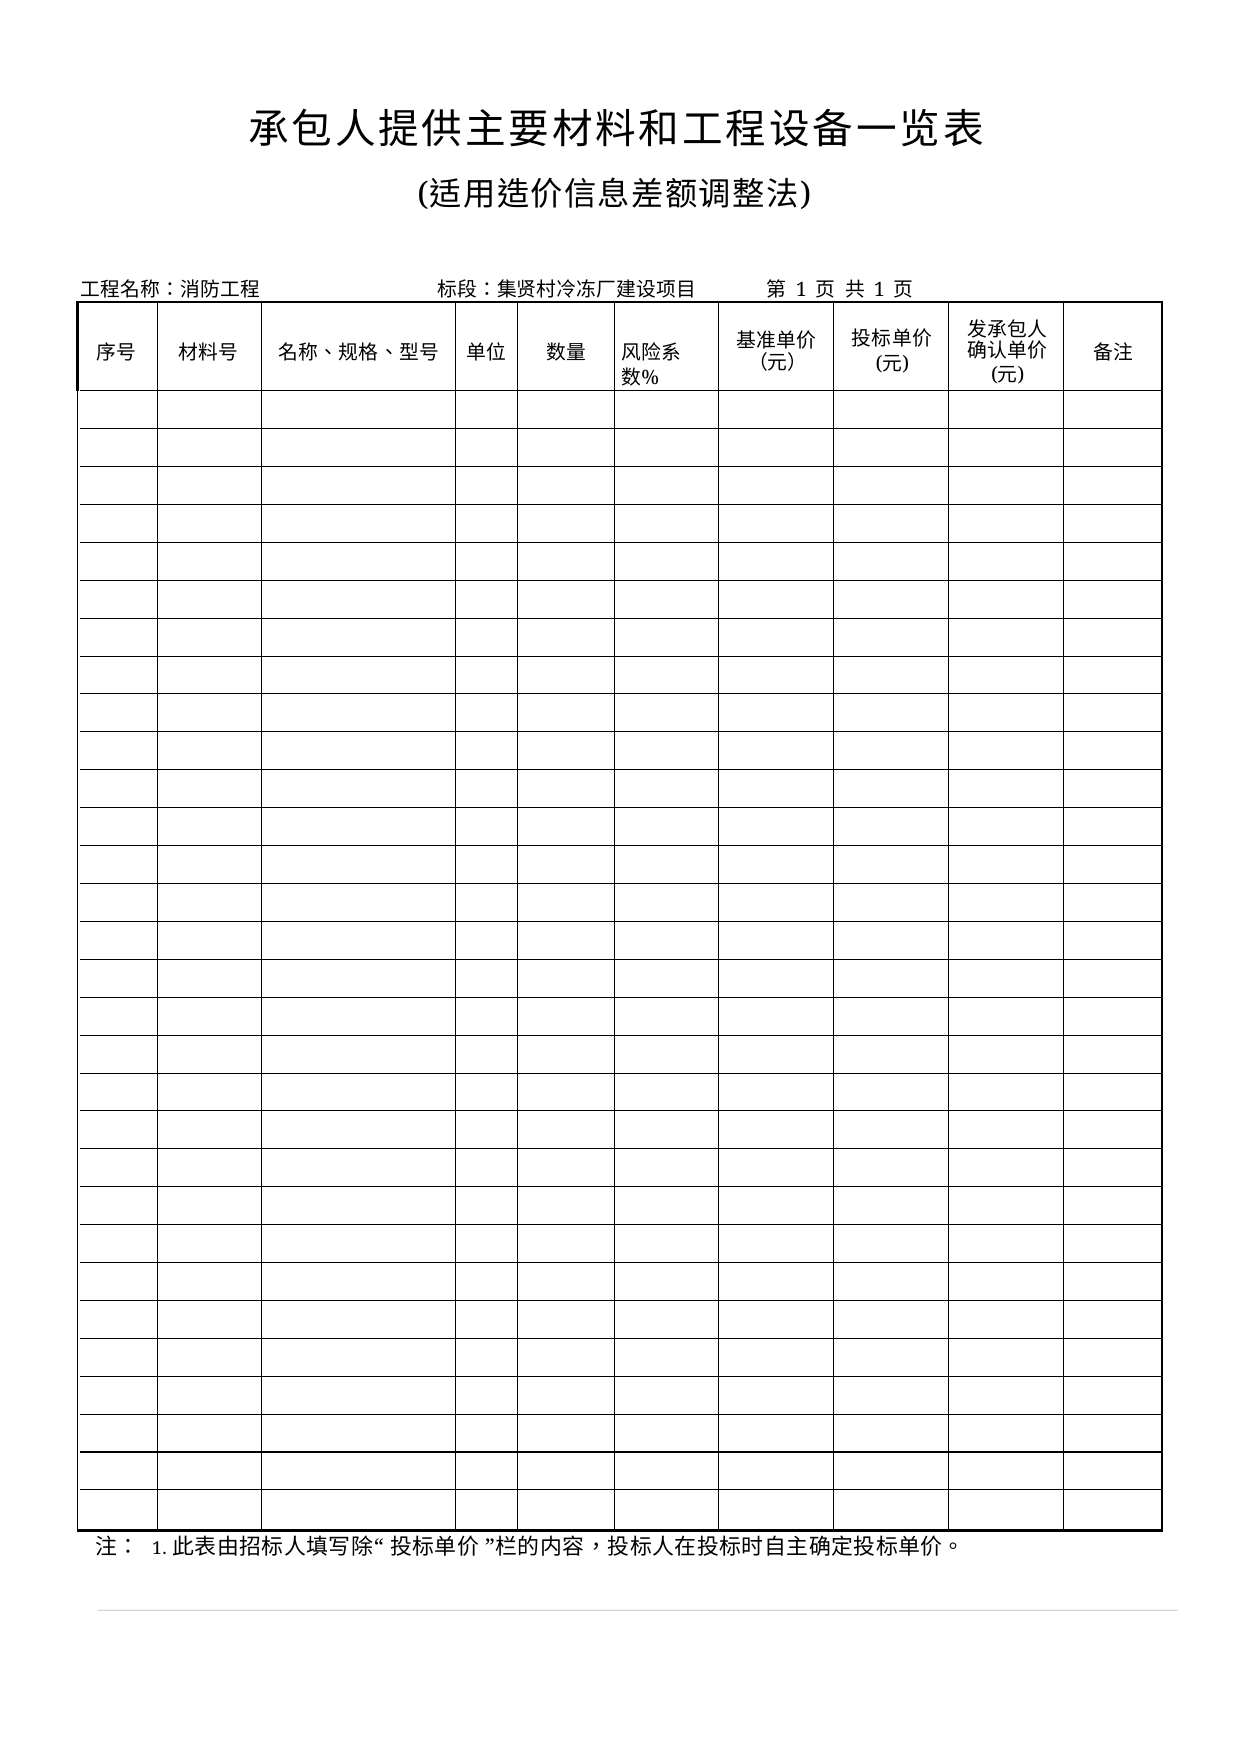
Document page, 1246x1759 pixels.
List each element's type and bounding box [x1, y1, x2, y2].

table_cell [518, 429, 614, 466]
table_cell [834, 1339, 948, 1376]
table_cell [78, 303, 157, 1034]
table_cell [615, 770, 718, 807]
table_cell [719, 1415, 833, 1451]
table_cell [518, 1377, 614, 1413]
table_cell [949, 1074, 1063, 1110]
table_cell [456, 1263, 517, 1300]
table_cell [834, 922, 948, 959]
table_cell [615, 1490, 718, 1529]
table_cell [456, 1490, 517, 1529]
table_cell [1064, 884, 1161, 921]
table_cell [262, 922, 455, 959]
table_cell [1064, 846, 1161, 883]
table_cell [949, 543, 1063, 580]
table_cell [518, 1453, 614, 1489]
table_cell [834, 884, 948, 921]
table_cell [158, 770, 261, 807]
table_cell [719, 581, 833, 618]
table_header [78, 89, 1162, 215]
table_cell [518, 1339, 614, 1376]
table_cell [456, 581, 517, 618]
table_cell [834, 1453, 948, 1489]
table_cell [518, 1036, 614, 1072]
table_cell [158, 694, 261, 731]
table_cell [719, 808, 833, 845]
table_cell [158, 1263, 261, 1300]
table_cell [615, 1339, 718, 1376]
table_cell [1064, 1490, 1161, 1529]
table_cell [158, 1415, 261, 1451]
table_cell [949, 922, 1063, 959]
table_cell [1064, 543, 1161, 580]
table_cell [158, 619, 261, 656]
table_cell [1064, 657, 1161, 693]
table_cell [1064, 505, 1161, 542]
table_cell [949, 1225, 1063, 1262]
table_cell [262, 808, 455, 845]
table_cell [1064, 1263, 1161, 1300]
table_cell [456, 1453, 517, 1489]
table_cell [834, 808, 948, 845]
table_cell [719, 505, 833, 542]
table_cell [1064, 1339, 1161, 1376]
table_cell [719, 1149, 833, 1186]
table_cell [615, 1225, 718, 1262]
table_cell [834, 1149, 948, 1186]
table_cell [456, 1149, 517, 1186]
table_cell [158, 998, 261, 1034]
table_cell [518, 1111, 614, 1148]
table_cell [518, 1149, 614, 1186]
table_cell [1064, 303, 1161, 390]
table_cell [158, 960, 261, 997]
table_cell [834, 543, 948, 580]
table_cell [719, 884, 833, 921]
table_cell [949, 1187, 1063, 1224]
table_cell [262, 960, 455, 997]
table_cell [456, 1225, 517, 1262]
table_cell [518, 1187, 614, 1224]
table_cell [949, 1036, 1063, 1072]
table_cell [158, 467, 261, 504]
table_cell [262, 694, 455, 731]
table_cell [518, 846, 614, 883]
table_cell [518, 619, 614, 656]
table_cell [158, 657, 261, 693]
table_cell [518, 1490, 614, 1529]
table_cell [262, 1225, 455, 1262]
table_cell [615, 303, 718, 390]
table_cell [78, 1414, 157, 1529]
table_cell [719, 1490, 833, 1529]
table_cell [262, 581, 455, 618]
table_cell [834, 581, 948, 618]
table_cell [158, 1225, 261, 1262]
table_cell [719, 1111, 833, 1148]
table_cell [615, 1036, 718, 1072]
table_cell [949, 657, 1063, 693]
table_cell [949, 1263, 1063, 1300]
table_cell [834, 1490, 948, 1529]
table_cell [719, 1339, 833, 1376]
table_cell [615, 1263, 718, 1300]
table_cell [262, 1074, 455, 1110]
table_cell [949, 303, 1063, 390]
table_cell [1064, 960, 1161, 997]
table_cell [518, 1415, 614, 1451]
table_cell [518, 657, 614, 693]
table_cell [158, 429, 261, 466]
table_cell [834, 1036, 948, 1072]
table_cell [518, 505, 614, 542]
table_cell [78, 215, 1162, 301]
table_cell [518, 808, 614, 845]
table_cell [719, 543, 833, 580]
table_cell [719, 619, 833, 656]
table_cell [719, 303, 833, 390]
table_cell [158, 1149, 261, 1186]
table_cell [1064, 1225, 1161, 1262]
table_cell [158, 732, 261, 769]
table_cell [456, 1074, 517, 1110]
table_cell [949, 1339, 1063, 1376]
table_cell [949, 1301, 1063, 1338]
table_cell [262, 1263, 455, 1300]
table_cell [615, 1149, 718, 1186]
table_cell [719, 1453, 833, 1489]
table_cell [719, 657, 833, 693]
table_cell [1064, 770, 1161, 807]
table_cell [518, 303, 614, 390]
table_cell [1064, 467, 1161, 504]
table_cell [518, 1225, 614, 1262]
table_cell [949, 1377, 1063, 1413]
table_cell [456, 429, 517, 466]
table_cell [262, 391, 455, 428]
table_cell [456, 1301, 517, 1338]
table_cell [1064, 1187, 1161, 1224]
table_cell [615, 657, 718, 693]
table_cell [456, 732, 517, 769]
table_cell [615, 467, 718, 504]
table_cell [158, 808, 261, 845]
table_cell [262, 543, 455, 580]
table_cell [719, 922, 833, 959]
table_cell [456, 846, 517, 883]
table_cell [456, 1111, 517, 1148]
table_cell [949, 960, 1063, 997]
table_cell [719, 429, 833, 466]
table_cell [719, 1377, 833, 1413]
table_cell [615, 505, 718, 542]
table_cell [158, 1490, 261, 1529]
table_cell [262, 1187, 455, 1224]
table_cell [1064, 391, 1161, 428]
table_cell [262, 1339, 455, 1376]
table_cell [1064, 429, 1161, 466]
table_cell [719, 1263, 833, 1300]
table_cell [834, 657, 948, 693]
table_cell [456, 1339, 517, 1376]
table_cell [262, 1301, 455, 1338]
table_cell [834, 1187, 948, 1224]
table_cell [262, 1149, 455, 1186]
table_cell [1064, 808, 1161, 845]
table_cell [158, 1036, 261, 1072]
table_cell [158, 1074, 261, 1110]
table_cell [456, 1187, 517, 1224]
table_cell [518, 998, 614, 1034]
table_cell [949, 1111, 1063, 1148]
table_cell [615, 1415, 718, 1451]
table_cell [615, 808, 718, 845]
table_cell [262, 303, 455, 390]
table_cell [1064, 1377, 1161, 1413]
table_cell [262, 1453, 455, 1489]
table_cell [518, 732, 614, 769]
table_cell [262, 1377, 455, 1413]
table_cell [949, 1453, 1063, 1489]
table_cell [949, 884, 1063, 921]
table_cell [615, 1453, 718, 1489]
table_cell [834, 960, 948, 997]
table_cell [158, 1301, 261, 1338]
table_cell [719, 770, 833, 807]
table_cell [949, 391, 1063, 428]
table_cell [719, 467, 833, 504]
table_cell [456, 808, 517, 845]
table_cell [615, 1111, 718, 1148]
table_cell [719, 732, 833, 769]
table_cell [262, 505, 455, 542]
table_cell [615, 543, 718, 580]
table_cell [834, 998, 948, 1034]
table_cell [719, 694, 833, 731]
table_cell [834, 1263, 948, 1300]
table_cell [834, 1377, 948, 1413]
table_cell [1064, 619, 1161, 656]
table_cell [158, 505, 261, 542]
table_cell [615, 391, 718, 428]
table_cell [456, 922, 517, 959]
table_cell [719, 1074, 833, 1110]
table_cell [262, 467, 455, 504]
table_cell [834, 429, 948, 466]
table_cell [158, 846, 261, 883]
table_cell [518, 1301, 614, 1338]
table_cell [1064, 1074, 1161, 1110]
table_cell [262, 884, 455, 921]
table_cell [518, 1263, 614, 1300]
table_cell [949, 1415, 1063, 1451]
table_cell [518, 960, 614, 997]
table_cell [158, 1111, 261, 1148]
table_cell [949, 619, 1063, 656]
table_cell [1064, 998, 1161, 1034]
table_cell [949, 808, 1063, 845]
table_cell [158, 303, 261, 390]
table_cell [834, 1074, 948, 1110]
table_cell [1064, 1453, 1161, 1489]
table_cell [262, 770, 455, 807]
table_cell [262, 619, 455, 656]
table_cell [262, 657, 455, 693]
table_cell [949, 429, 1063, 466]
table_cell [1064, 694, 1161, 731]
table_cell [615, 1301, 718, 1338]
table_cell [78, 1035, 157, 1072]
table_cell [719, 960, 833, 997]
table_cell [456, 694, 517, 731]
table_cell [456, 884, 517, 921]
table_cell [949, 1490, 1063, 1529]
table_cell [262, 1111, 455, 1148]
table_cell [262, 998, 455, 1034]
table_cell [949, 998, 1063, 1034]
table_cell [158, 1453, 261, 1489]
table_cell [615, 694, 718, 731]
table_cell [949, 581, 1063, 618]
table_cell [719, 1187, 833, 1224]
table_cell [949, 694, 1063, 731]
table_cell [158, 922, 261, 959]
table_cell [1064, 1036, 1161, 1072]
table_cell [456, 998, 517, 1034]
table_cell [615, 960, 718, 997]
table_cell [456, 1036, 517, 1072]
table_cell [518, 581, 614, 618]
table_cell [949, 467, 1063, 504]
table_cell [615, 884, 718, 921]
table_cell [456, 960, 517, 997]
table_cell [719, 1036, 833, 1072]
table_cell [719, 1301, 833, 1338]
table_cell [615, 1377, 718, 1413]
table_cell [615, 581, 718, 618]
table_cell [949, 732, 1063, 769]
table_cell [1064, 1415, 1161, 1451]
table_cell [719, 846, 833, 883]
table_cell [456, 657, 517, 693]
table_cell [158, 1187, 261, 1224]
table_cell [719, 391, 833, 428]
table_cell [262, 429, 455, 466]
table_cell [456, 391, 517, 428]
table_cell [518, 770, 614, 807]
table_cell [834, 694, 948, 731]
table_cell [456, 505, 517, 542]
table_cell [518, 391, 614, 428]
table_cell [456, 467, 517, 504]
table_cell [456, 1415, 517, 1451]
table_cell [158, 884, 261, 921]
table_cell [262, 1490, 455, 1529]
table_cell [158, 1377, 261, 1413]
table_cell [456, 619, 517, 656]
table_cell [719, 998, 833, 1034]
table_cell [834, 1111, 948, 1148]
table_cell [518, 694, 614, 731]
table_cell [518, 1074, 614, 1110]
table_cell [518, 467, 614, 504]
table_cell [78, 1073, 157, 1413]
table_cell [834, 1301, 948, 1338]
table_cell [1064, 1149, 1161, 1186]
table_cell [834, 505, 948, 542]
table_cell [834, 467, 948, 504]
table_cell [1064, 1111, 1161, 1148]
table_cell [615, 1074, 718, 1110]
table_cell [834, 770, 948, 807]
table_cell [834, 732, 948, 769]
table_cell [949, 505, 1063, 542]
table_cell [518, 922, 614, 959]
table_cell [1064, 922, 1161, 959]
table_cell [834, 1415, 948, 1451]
picture [97, 1532, 1181, 1612]
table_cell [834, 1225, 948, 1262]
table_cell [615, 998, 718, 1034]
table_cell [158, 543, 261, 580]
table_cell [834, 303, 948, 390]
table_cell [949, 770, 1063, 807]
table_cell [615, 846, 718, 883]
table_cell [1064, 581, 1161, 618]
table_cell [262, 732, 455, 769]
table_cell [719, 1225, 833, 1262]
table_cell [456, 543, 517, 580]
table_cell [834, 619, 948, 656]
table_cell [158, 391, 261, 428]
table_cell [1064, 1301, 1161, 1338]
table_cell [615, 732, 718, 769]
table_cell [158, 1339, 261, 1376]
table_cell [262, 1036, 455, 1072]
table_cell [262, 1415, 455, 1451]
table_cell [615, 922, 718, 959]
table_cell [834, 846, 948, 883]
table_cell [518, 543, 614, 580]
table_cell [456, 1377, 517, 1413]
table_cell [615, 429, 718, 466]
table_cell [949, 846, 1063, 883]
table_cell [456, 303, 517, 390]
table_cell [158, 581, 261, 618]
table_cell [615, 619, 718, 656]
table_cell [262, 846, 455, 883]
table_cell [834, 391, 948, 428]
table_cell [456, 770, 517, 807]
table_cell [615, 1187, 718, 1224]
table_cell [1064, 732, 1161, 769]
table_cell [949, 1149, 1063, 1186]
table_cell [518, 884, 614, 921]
